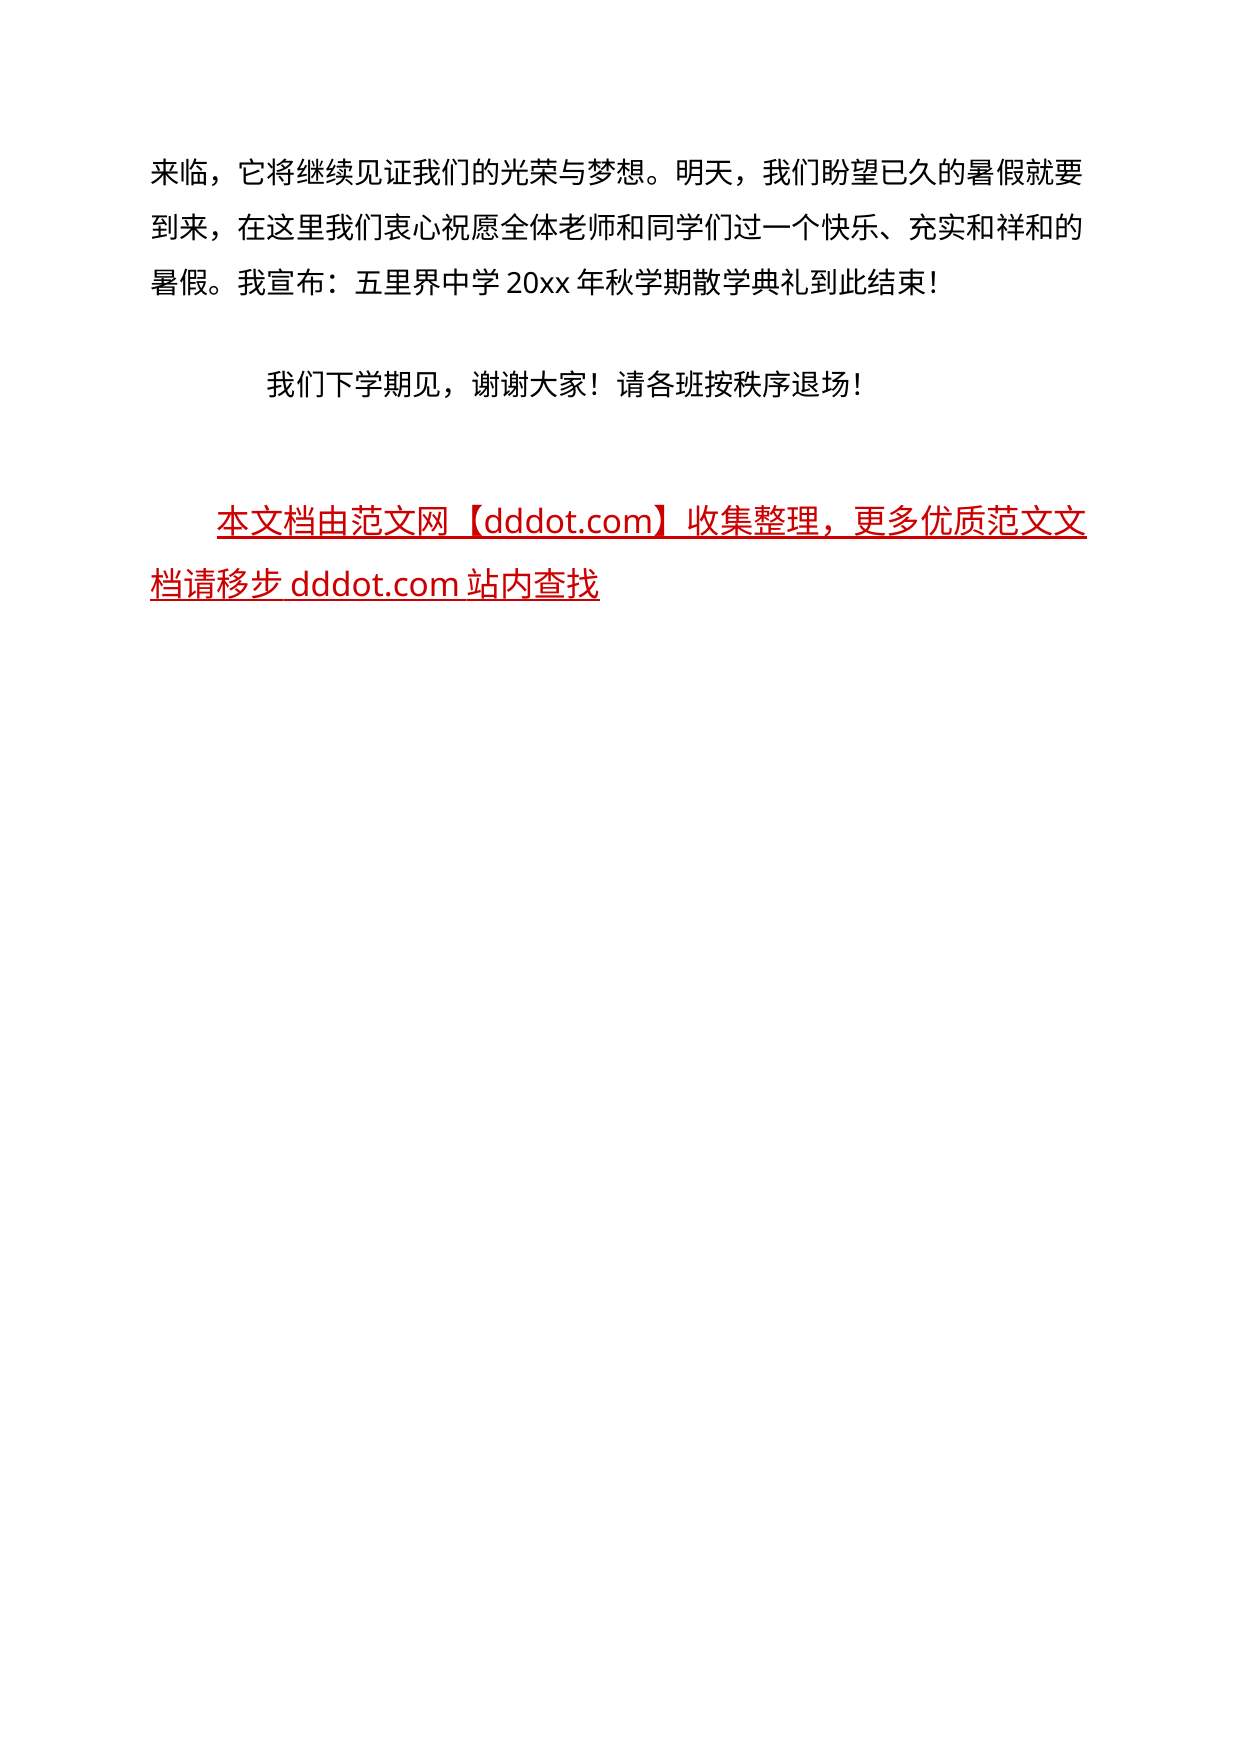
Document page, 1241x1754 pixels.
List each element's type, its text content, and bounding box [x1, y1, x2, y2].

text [150, 150, 1090, 302]
text 我们下学期见，谢谢大家！请各班按秩序退场！ [150, 362, 1090, 404]
text 本文档由范文网【dddot.com】收集整理，更多优质范文文档请移步dddot.com站内查找 [150, 495, 1090, 606]
